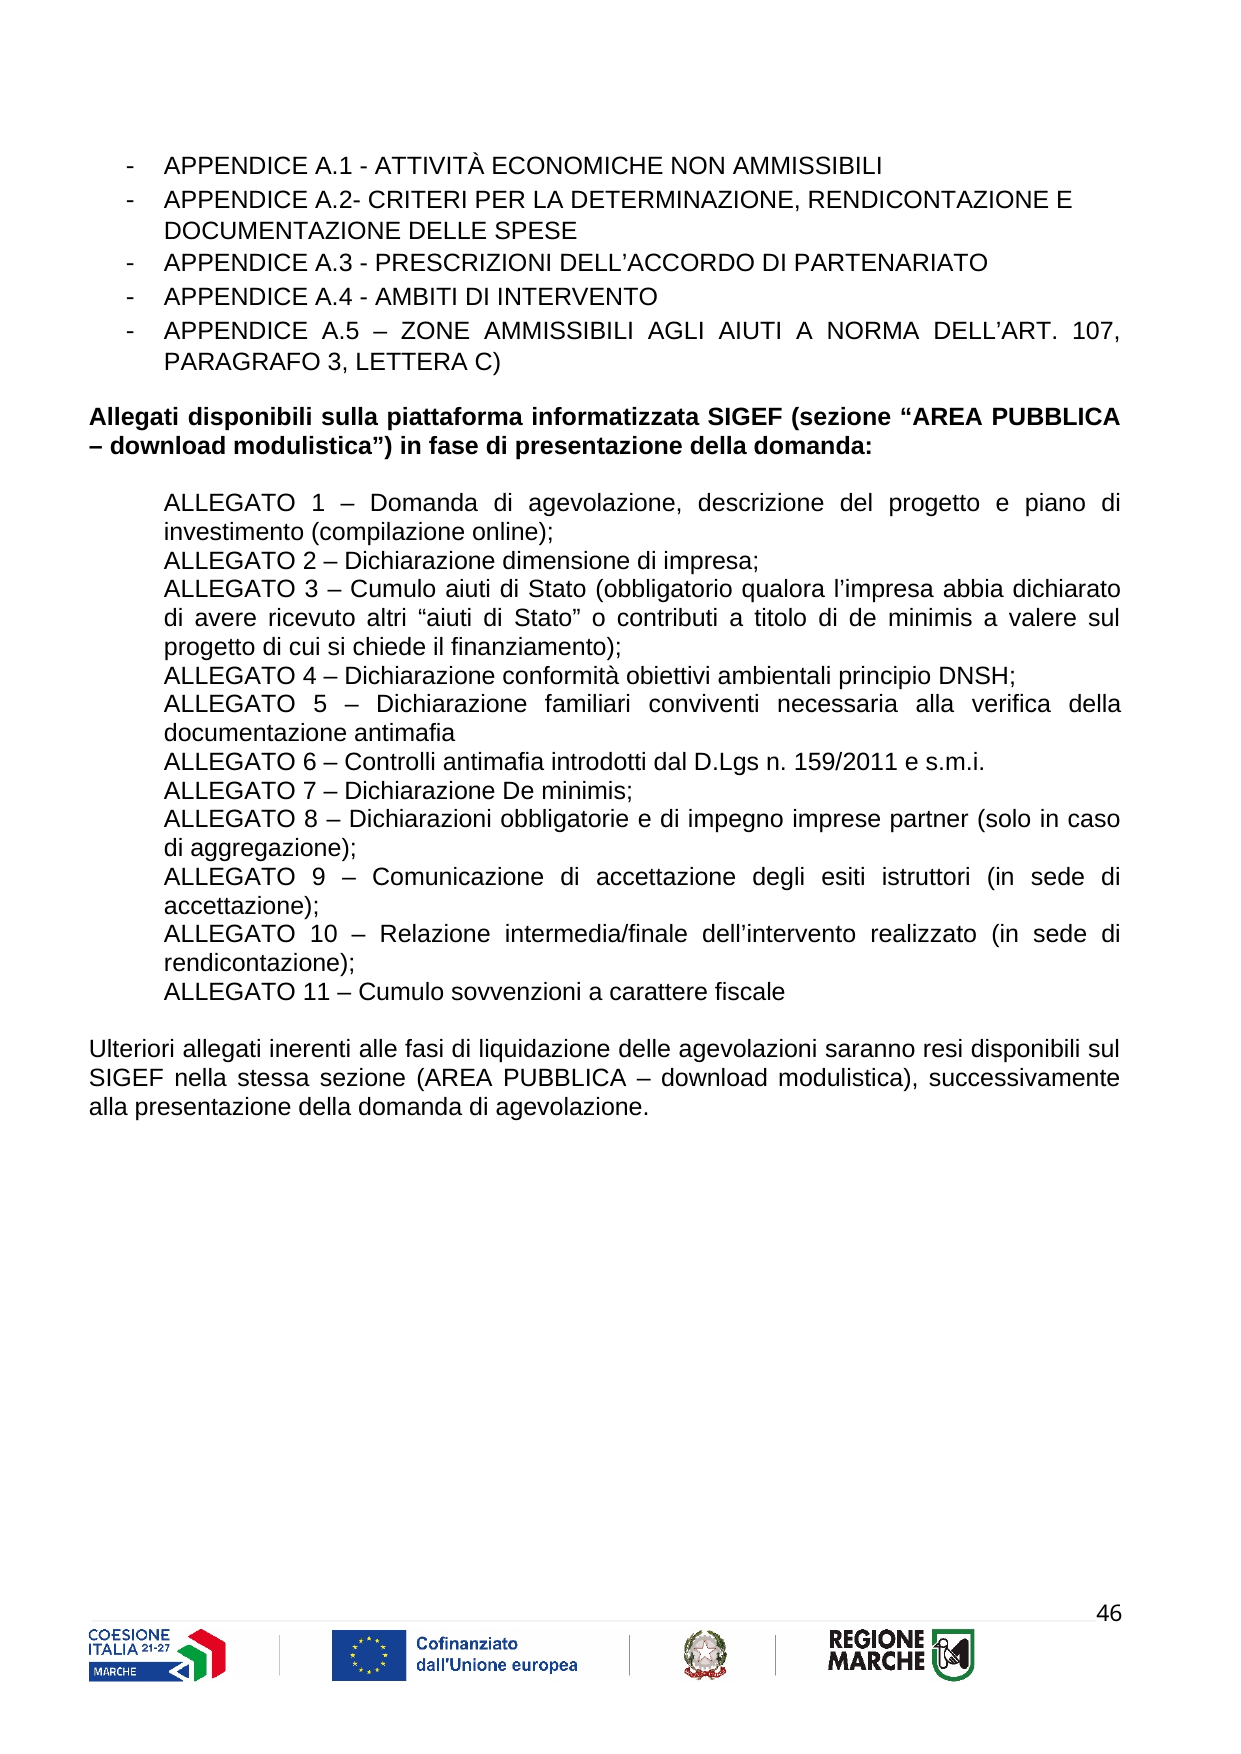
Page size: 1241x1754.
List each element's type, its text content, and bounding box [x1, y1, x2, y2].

text ALLEGATO 2 – Dichiarazione dimensione di impresa; [164, 546, 1122, 574]
picture [88, 1628, 975, 1682]
text ALLEGATO 7 – Dichiarazione De minimis; [164, 776, 1122, 804]
text ALLEGATO 3 – Cumulo aiuti di Stato (obbligatorio qualora l’impresa abbia dichiarato di avere ricevuto altri “aiuti di Stato” o contributi a titolo di de minimis a valere sul progetto di cui si chiede il finanziamento); [164, 574, 1122, 661]
text Allegati disponibili sulla piattaforma informatizzata SIGEF (sezione “AREA PUBBLICA – download modulistica”) in fase di presentazione della domanda: [89, 402, 1122, 459]
text ALLEGATO 10 – Relazione intermedia/finale dell’intervento realizzato (in sede di rendicontazione); [164, 919, 1122, 977]
text ALLEGATO 8 – Dichiarazioni obbligatorie e di impegno imprese partner (solo in caso di aggregazione); [164, 804, 1122, 862]
text ALLEGATO 6 – Controlli antimafia introdotti dal D.Lgs n. 159/2011 e s.m.i. [164, 747, 1122, 776]
list APPENDICE A.5 – ZONE AMMISSIBILI AGLI AIUTI A NORMA DELL’ART. 107, PARAGRAFO 3, LETTERA C) [126, 313, 1122, 376]
list APPENDICE A.3 - PRESCRIZIONI DELL’ACCORDO DI PARTENARIATO [126, 244, 1122, 279]
text ALLEGATO 11 – Cumulo sovvenzioni a carattere fiscale [164, 977, 1122, 1006]
text ALLEGATO 1 – Domanda di agevolazione, descrizione del progetto e piano di investimento (compilazione online); [164, 488, 1122, 546]
list APPENDICE A.2- CRITERI PER LA DETERMINAZIONE, RENDICONTAZIONE E DOCUMENTAZIONE DELLE SPESE [126, 182, 1122, 244]
text ALLEGATO 5 – Dichiarazione familiari conviventi necessaria alla verifica della documentazione antimafia [164, 689, 1122, 747]
text ALLEGATO 9 – Comunicazione di accettazione degli esiti istruttori (in sede di accettazione); [164, 862, 1122, 919]
list APPENDICE A.4 - AMBITI DI INTERVENTO [126, 279, 1122, 313]
text ALLEGATO 4 – Dichiarazione conformità obiettivi ambientali principio DNSH; [164, 661, 1122, 689]
list APPENDICE A.1 - ATTIVITÀ ECONOMICHE NON AMMISSIBILI [126, 148, 1122, 182]
text Ulteriori allegati inerenti alle fasi di liquidazione delle agevolazioni saranno resi disponibili sul SIGEF nella stessa sezione (AREA PUBBLICA – download modulistica), successivamente alla presentazione della domanda di agevolazione. [89, 1034, 1122, 1121]
